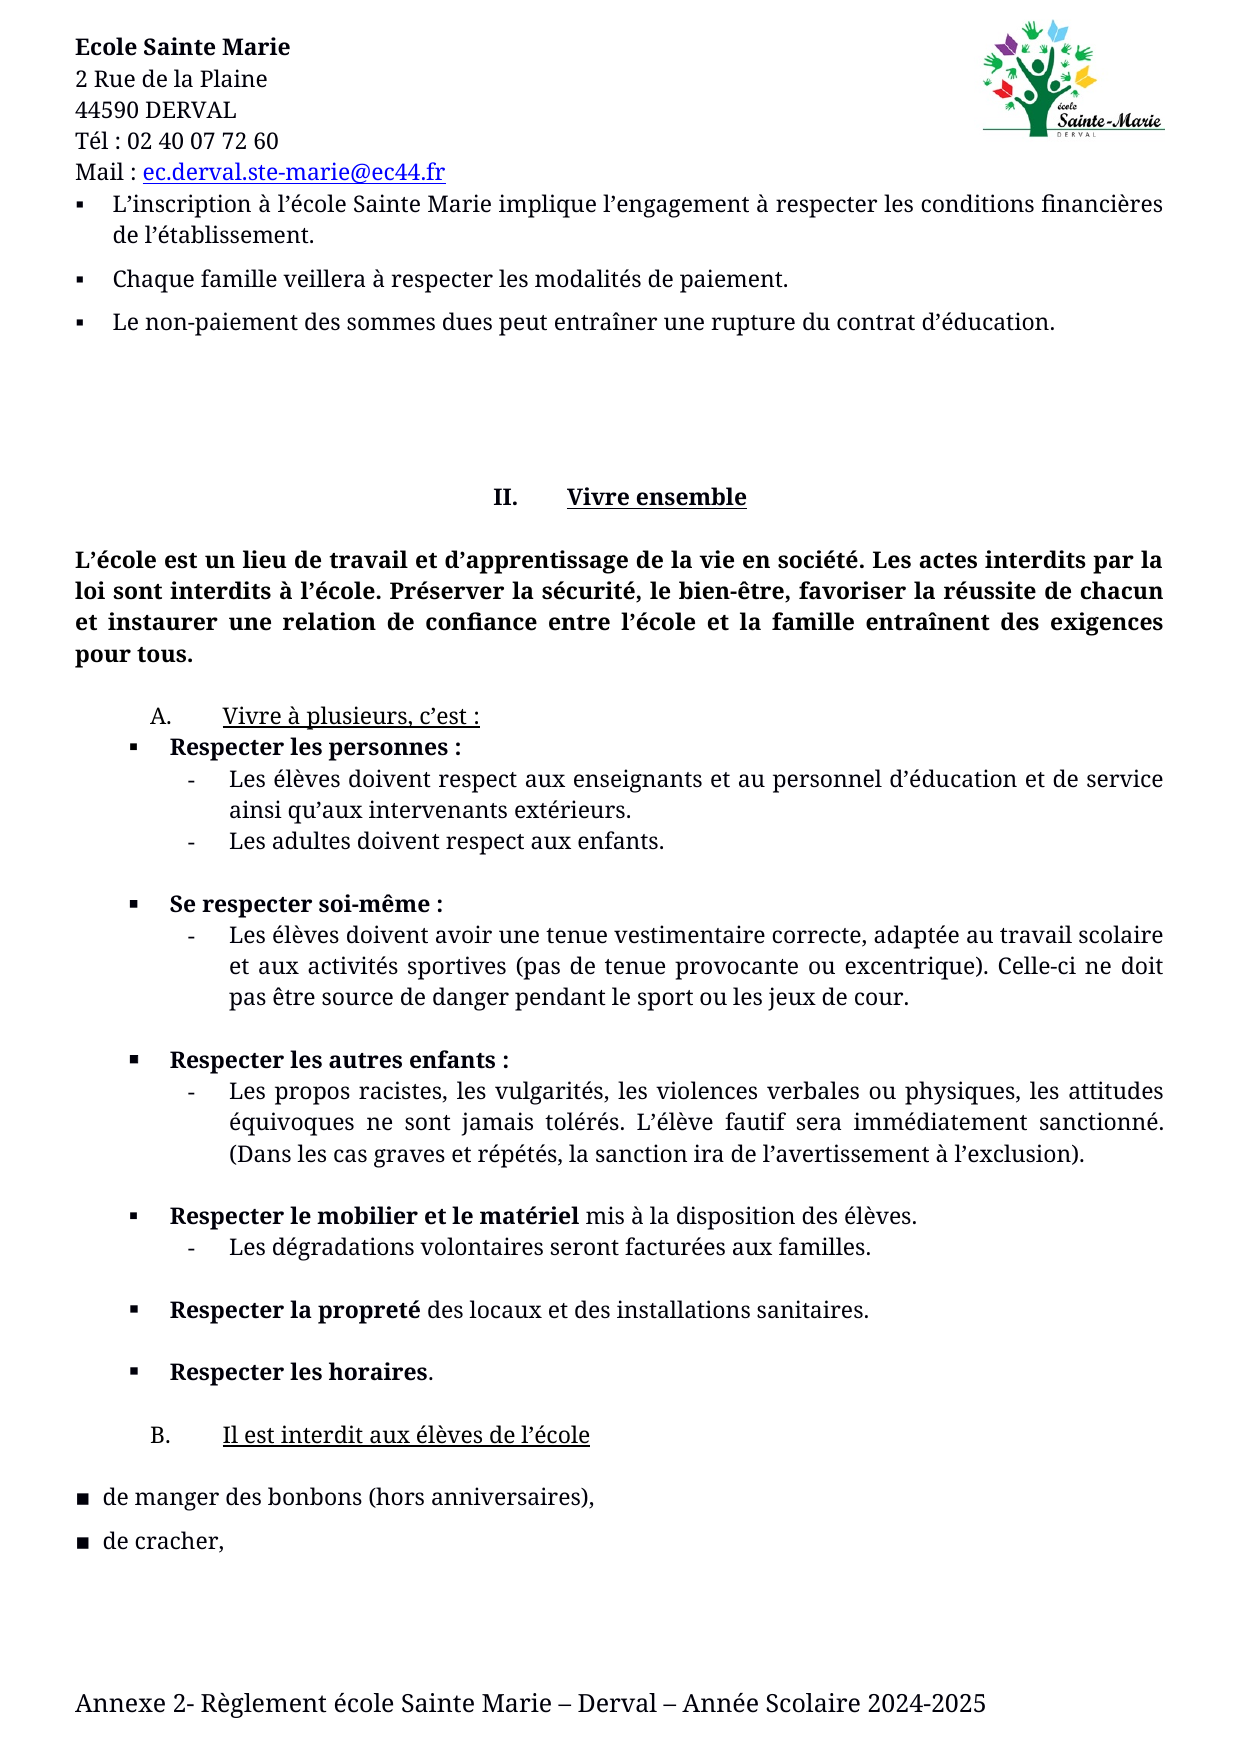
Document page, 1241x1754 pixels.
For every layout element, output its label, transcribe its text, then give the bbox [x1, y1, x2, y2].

list Respecter les autres enfants : [128, 1044, 1165, 1075]
list Il est interdit aux élèves de l’école [150, 1419, 1165, 1450]
list Respecter le mobilier et le matériel mis à la disposition des élèves. [128, 1200, 1165, 1231]
list Les adultes doivent respect aux enfants. [187, 825, 1165, 856]
list Chaque famille veillera à respecter les modalités de paiement. [75, 262, 1165, 294]
text ▪ de manger des bonbons (hors anniversaires), [75, 1481, 1165, 1512]
list Le non-paiement des sommes dues peut entraîner une rupture du contrat d’éducation. [75, 306, 1165, 337]
text ▪ de cracher, [75, 1525, 1165, 1556]
list Les élèves doivent respect aux enseignants et au personnel d’éducation et de service ainsi qu’aux intervenants extérieurs. [187, 762, 1165, 825]
list Les propos racistes, les vulgarités, les violences verbales ou physiques, les attitudes équivoques ne sont jamais tolérés. L’élève fautif sera immédiatement sanctionné. (Dans les cas graves et répétés, la sanction ira de l’avertissement à l’exclusion). [187, 1075, 1165, 1169]
list Se respecter soi-même : [128, 887, 1165, 919]
list Les élèves doivent avoir une tenue vestimentaire correcte, adaptée au travail scolaire et aux activités sportives (pas de tenue provocante ou excentrique). Celle-ci ne doit pas être source de danger pendant le sport ou les jeux de cour. [187, 919, 1165, 1012]
list Respecter la propreté des locaux et des installations sanitaires. [128, 1294, 1165, 1325]
title Vivre ensemble [75, 481, 1165, 512]
list Respecter les horaires. [128, 1356, 1165, 1387]
list L’inscription à l’école Sainte Marie implique l’engagement à respecter les conditions financières de l’établissement. [75, 187, 1165, 250]
text l’école est un lieu de travail et d’apprentissage de la vie en société. Les actes interdits par la loi sont interdits à l’école. Préserver la sécurité, le bien-être, favoriser la réussite de chacun et instaurer une relation de confiance entre l’école et la famille entraînent des exigences pour tous. [75, 544, 1165, 669]
list Respecter les personnes : [128, 731, 1165, 762]
list Vivre à plusieurs, c’est : [150, 700, 1165, 731]
picture [973, 7, 1165, 150]
list Les dégradations volontaires seront facturées aux familles. [187, 1231, 1165, 1262]
